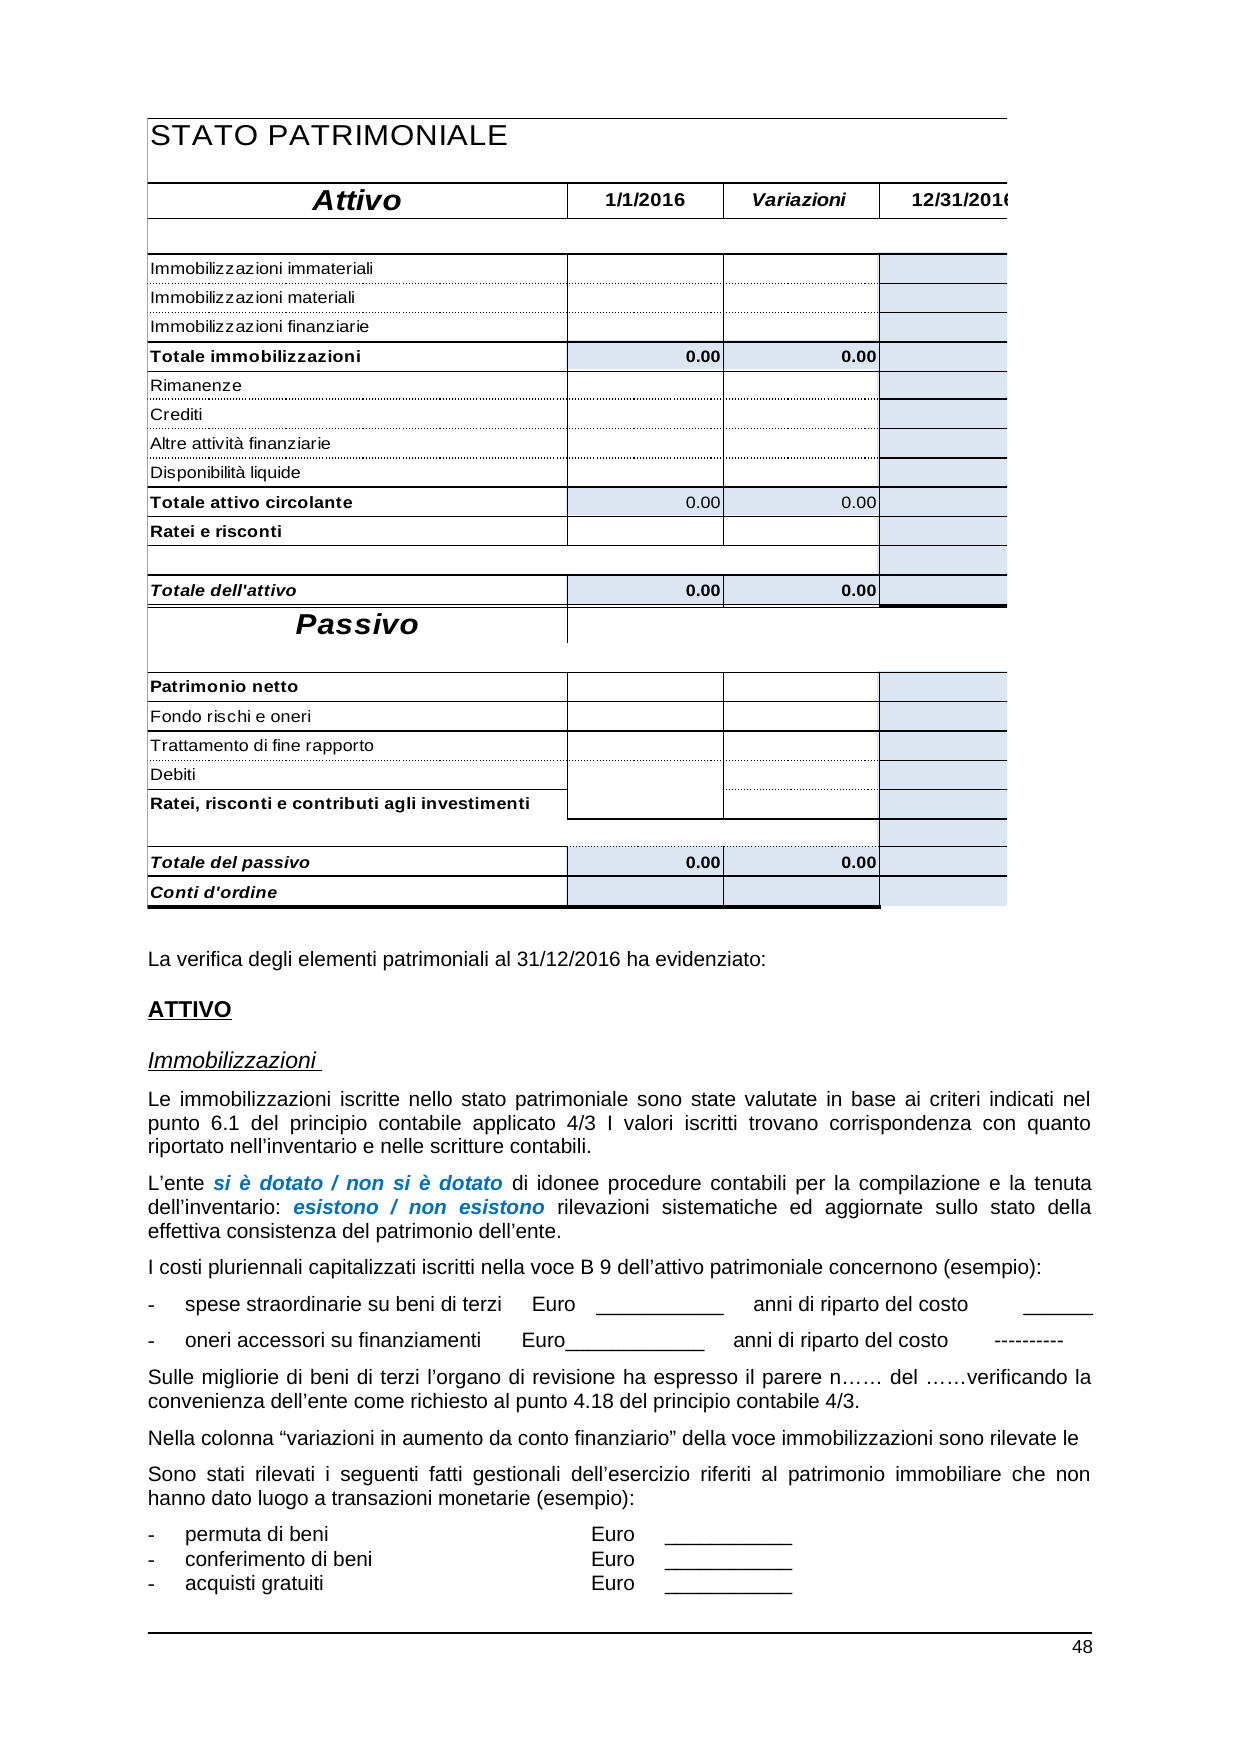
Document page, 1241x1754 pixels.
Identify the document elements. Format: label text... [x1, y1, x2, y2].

list spese straordinarie su beni di terzi Euro ___________ anni di riparto del costo ______ [148, 1292, 1092, 1316]
list acquisti gratuiti Euro ___________ [148, 1571, 1092, 1595]
list oneri accessori su finanziamenti Euro____________ anni di riparto del costo ---------- [148, 1328, 1092, 1352]
list La verifica degli elementi patrimoniali al 31/12/2016 ha evidenziato: [148, 947, 1092, 971]
text Immobilizzazioni [148, 1047, 1092, 1074]
text Sulle migliorie di beni di terzi l’organo di revisione ha espresso il parere n…… del ……verificando la convenienza dell’ente come richiesto al punto 4.18 del principio contabile 4/3. [148, 1365, 1092, 1413]
list Le immobilizzazioni iscritte nello stato patrimoniale sono state valutate in base ai criteri indicati nel punto 6.1 del principio contabile applicato 4/3 I valori iscritti trovano corrispondenza con quanto riportato nell’inventario e nelle scritture contabili. [148, 1086, 1092, 1158]
text Nella colonna “variazioni in aumento da conto finanziario” della voce immobilizzazioni sono rilevate le [148, 1425, 1092, 1449]
list I costi pluriennali capitalizzati iscritti nella voce B 9 dell’attivo patrimoniale concernono (esempio): [148, 1255, 1092, 1279]
text ATTIVO [148, 996, 1092, 1022]
text Sono stati rilevati i seguenti fatti gestionali dell’esercizio riferiti al patrimonio immobiliare che non hanno dato luogo a transazioni monetarie (esempio): [148, 1462, 1092, 1510]
list conferimento di beni Euro ___________ [148, 1546, 1092, 1571]
list permuta di beni Euro ___________ [148, 1522, 1092, 1546]
list L’ente si è dotato / non si è dotato di idonee procedure contabili per la compilazione e la tenuta dell’inventario: esistono / non esistono rilevazioni sistematiche ed aggiornate sullo stato della effettiva consistenza del patrimonio dell’ente. [148, 1171, 1092, 1243]
